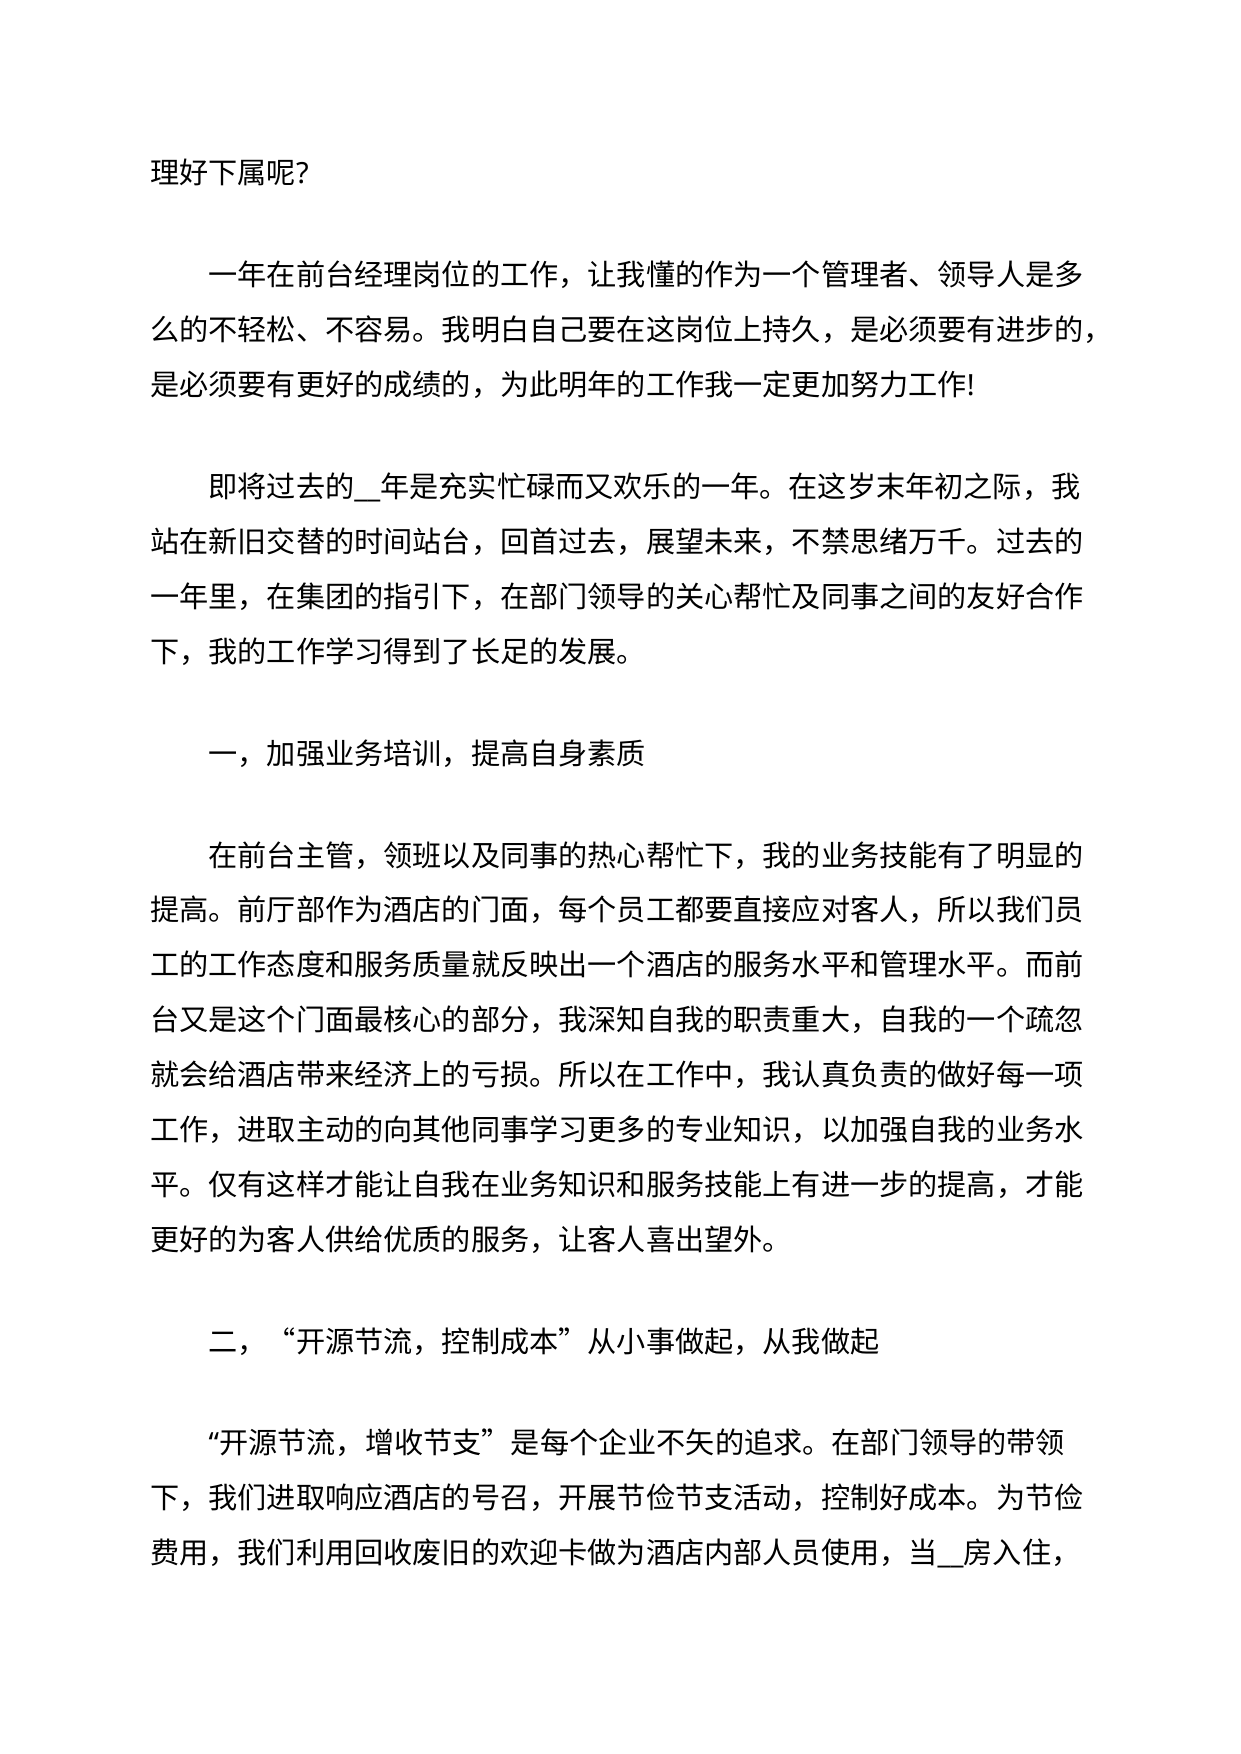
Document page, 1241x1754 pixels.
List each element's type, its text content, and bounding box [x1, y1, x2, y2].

text 二，“开源节流，控制成本”从小事做起，从我做起 [150, 1318, 1090, 1360]
text 一年在前台经理岗位的工作，让我懂的作为一个管理者、领导人是多么的不轻松、不容易。我明白自己要在这岗位上持久，是必须要有进步的，是必须要有更好的成绩的，为此明年的工作我一定更加努力工作! [150, 252, 1090, 404]
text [150, 1420, 1090, 1572]
text 即将过去的__年是充实忙碌而又欢乐的一年。在这岁末年初之际，我站在新旧交替的时间站台，回首过去，展望未来，不禁思绪万千。过去的一年里，在集团的指引下，在部门领导的关心帮忙及同事之间的友好合作下，我的工作学习得到了长足的发展。 [150, 464, 1090, 671]
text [150, 150, 1090, 192]
text 在前台主管，领班以及同事的热心帮忙下，我的业务技能有了明显的提高。前厅部作为酒店的门面，每个员工都要直接应对客人，所以我们员工的工作态度和服务质量就反映出一个酒店的服务水平和管理水平。而前台又是这个门面最核心的部分，我深知自我的职责重大，自我的一个疏忽就会给酒店带来经济上的亏损。所以在工作中，我认真负责的做好每一项工作，进取主动的向其他同事学习更多的专业知识，以加强自我的业务水平。仅有这样才能让自我在业务知识和服务技能上有进一步的提高，才能更好的为客人供给优质的服务，让客人喜出望外。 [150, 832, 1090, 1259]
text 一，加强业务培训，提高自身素质 [150, 730, 1090, 773]
